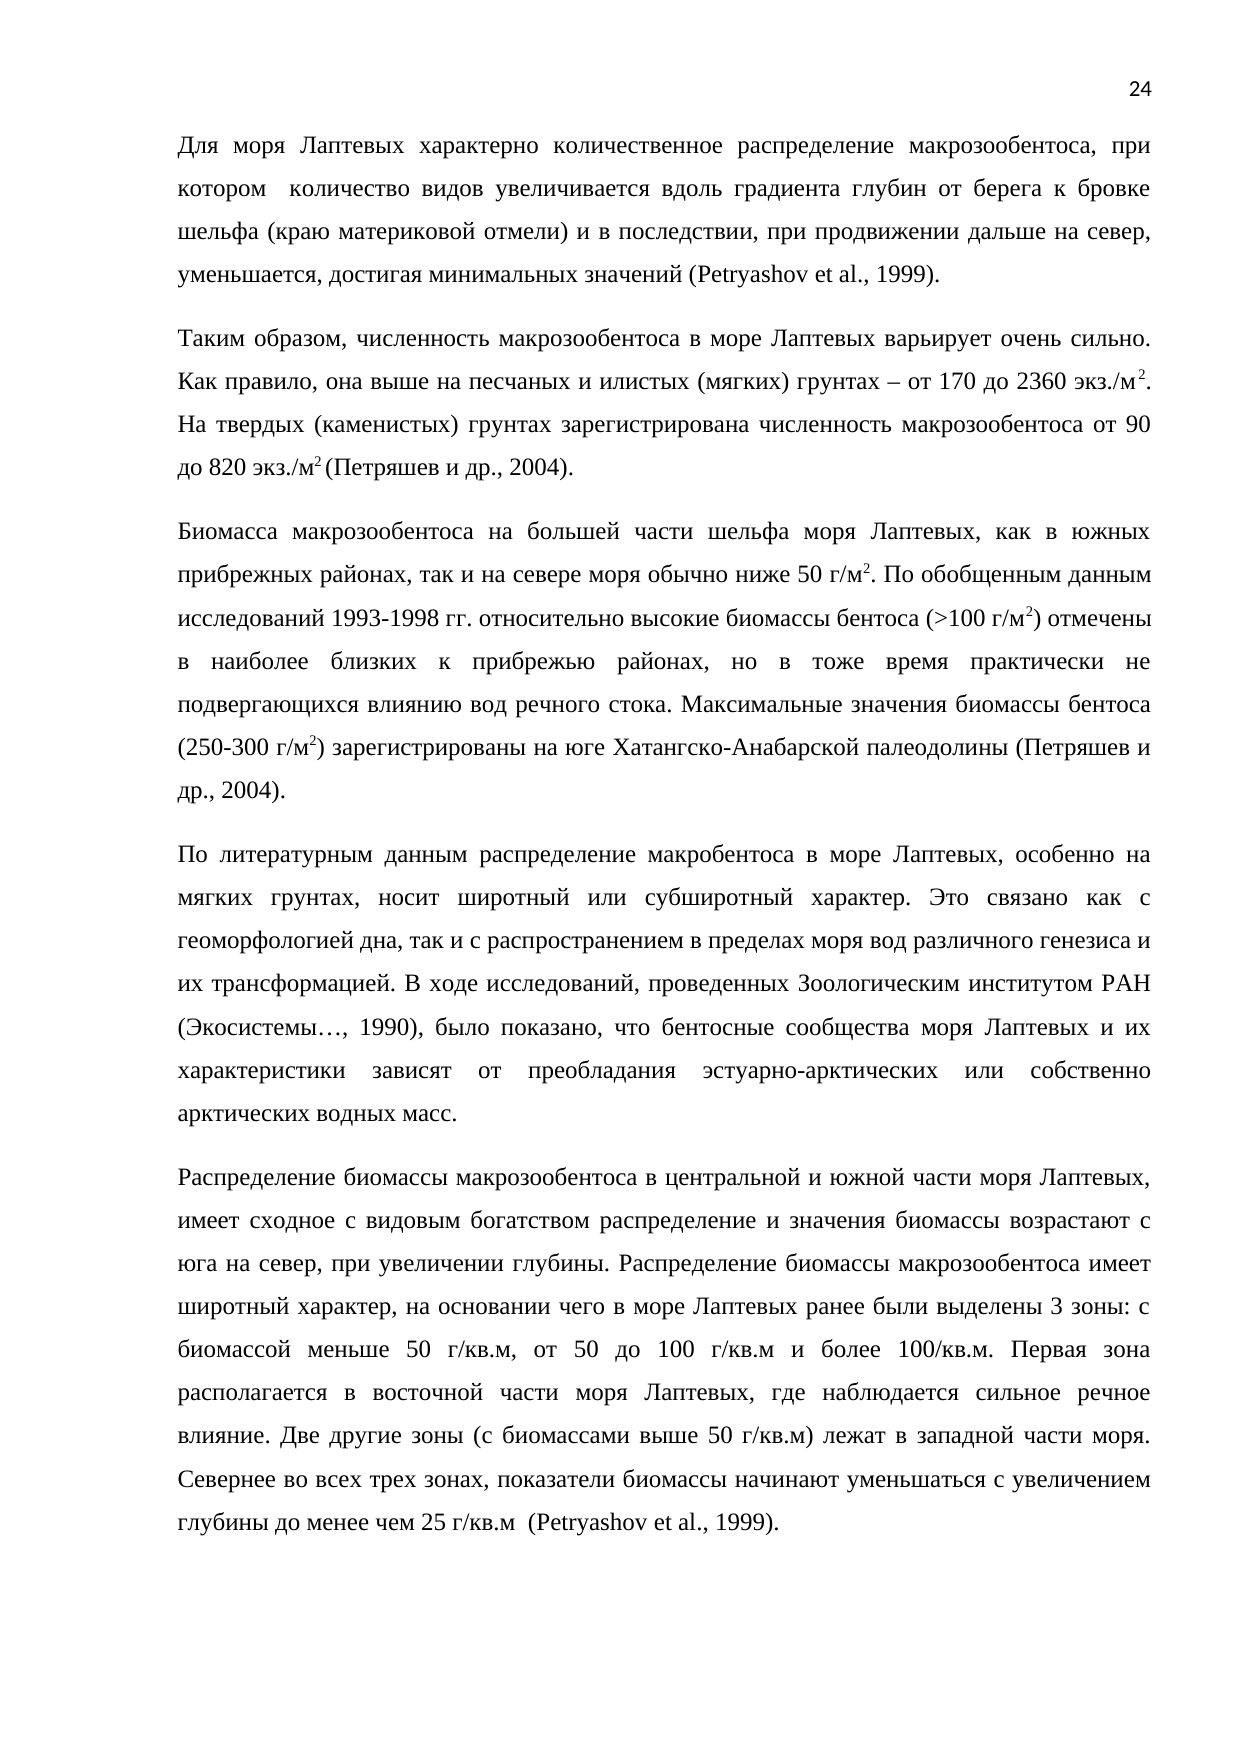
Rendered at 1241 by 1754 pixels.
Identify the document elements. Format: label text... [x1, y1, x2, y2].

text Таким образом, численность макрозообентоса в море Лаптевых варьирует очень сильно. Как правило, она выше на песчаных и илистых (мягких) грунтах – от 170 до 2360 экз./м2. На твердых (каменистых) грунтах зарегистрирована численность макрозообентоса от 90 до 820 экз./м2 (Петряшев и др., 2004). [177, 323, 1152, 481]
text Для моря Лаптевых характерно количественное распределение макрозообентоса, при котором количество видов увеличивается вдоль градиента глубин от берега к бровке шельфа (краю материковой отмели) и в последствии, при продвижении дальше на север, уменьшается, достигая минимальных значений (Petryashov et al., 1999). [177, 130, 1152, 288]
text Распределение биомассы макрозообентоса в центральной и южной части моря Лаптевых, имеет сходное с видовым богатством распределение и значения биомассы возрастают с юга на север, при увеличении глубины. Распределение биомассы макрозообентоса имеет широтный характер, на основании чего в море Лаптевых ранее были выделены 3 зоны: с биомассой меньше 50 г/кв.м, от 50 до 100 г/кв.м и более 100/кв.м. Первая зона располагается в восточной части моря Лаптевых, где наблюдается сильное речное влияние. Две другие зоны (с биомассами выше 50 г/кв.м) лежат в западной части моря. Севернее во всех трех зонах, показатели биомассы начинают уменьшаться с увеличением глубины до менее чем 25 г/кв.м (Petryashov et al., 1999). [177, 1162, 1152, 1536]
text Биомасса макрозообентоса на большей части шельфа моря Лаптевых, как в южных прибрежных районах, так и на севере моря обычно ниже 50 г/м2. По обобщенным данным исследований 1993-1998 гг. относительно высокие биомассы бентоса (>100 г/м2) отмечены в наиболее близких к прибрежью районах, но в тоже время практически не подвергающихся влиянию вод речного стока. Максимальные значения биомассы бентоса (250-300 г/м2) зарегистрированы на юге Хатангско-Анабарской палеодолины (Петряшев и др., 2004). [177, 516, 1152, 804]
text По литературным данным распределение макробентоса в море Лаптевых, особенно на мягких грунтах, носит широтный или субширотный характер. Это связано как с геоморфологией дна, так и с распространением в пределах моря вод различного генезиса и их трансформацией. В ходе исследований, проведенных Зоологическим институтом РАН (Экосистемы…, 1990), было показано, что бентосные сообщества моря Лаптевых и их характеристики зависят от преобладания эстуарно-арктических или собственно арктических водных масс. [177, 839, 1152, 1127]
